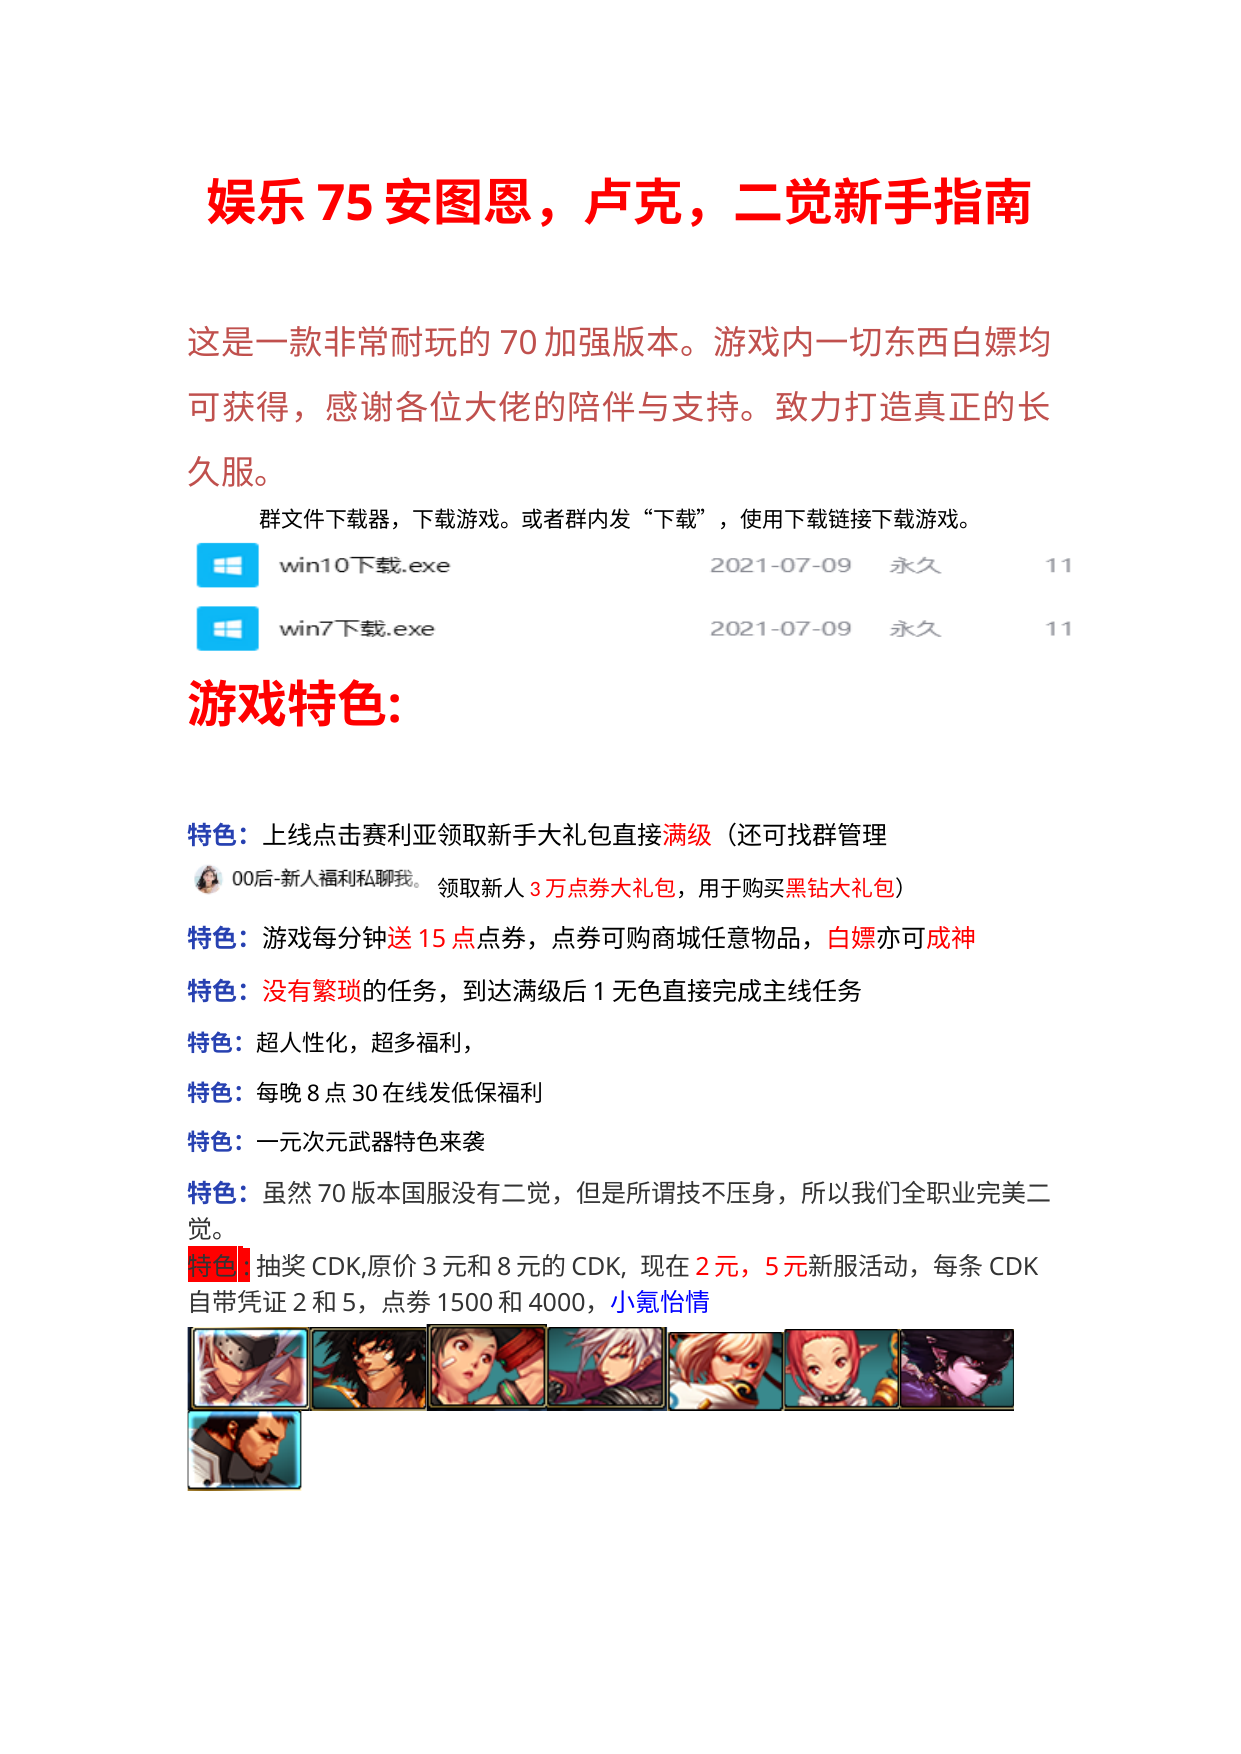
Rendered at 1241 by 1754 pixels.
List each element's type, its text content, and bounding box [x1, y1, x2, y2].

text 这是一款非常耐玩的70加强版本。游戏内一切东西白嫖均可获得，感谢各位大佬的陪伴与支持。致力打造真正的长久服。 [187, 307, 1053, 502]
picture [187, 861, 438, 897]
text 特色：上线点击赛利亚领取新手大礼包直接满级（还可找群管理领取新人3万点券大礼包，用于购买黑钻大礼包） [187, 816, 1053, 903]
text 特色：超人性化，超多福利， [187, 1025, 1053, 1058]
text 特色：每晚8点30在线发低保福利 [187, 1074, 1053, 1108]
picture [187, 534, 1072, 661]
title 娱乐75安图恩，卢克，二觉新手指南 [187, 162, 1053, 235]
text 群文件下载器，下载游戏。或者群内发“下载”，使用下载链接下载游戏。 [187, 502, 1053, 534]
picture [187, 1324, 1014, 1491]
text 特色：虽然70版本国服没有二觉，但是所谓技不压身，所以我们全职业完美二觉。 特色 : 抽奖CDK,原价3元和8元的CDK, 现在2元，5元新服活动，每条CDK自带凭证2和5，点劵1500和4000，小氪怡情 [187, 1173, 1053, 1318]
text 特色：游戏每分钟送15点点券，点券可购商城任意物品，白嫖亦可成神 [187, 918, 1053, 955]
text 特色：没有繁琐的任务，到达满级后1无色直接完成主线任务 [187, 972, 1053, 1008]
title 游戏特色: [187, 664, 1053, 737]
text 特色：一元次元武器特色来袭 [187, 1124, 1053, 1157]
